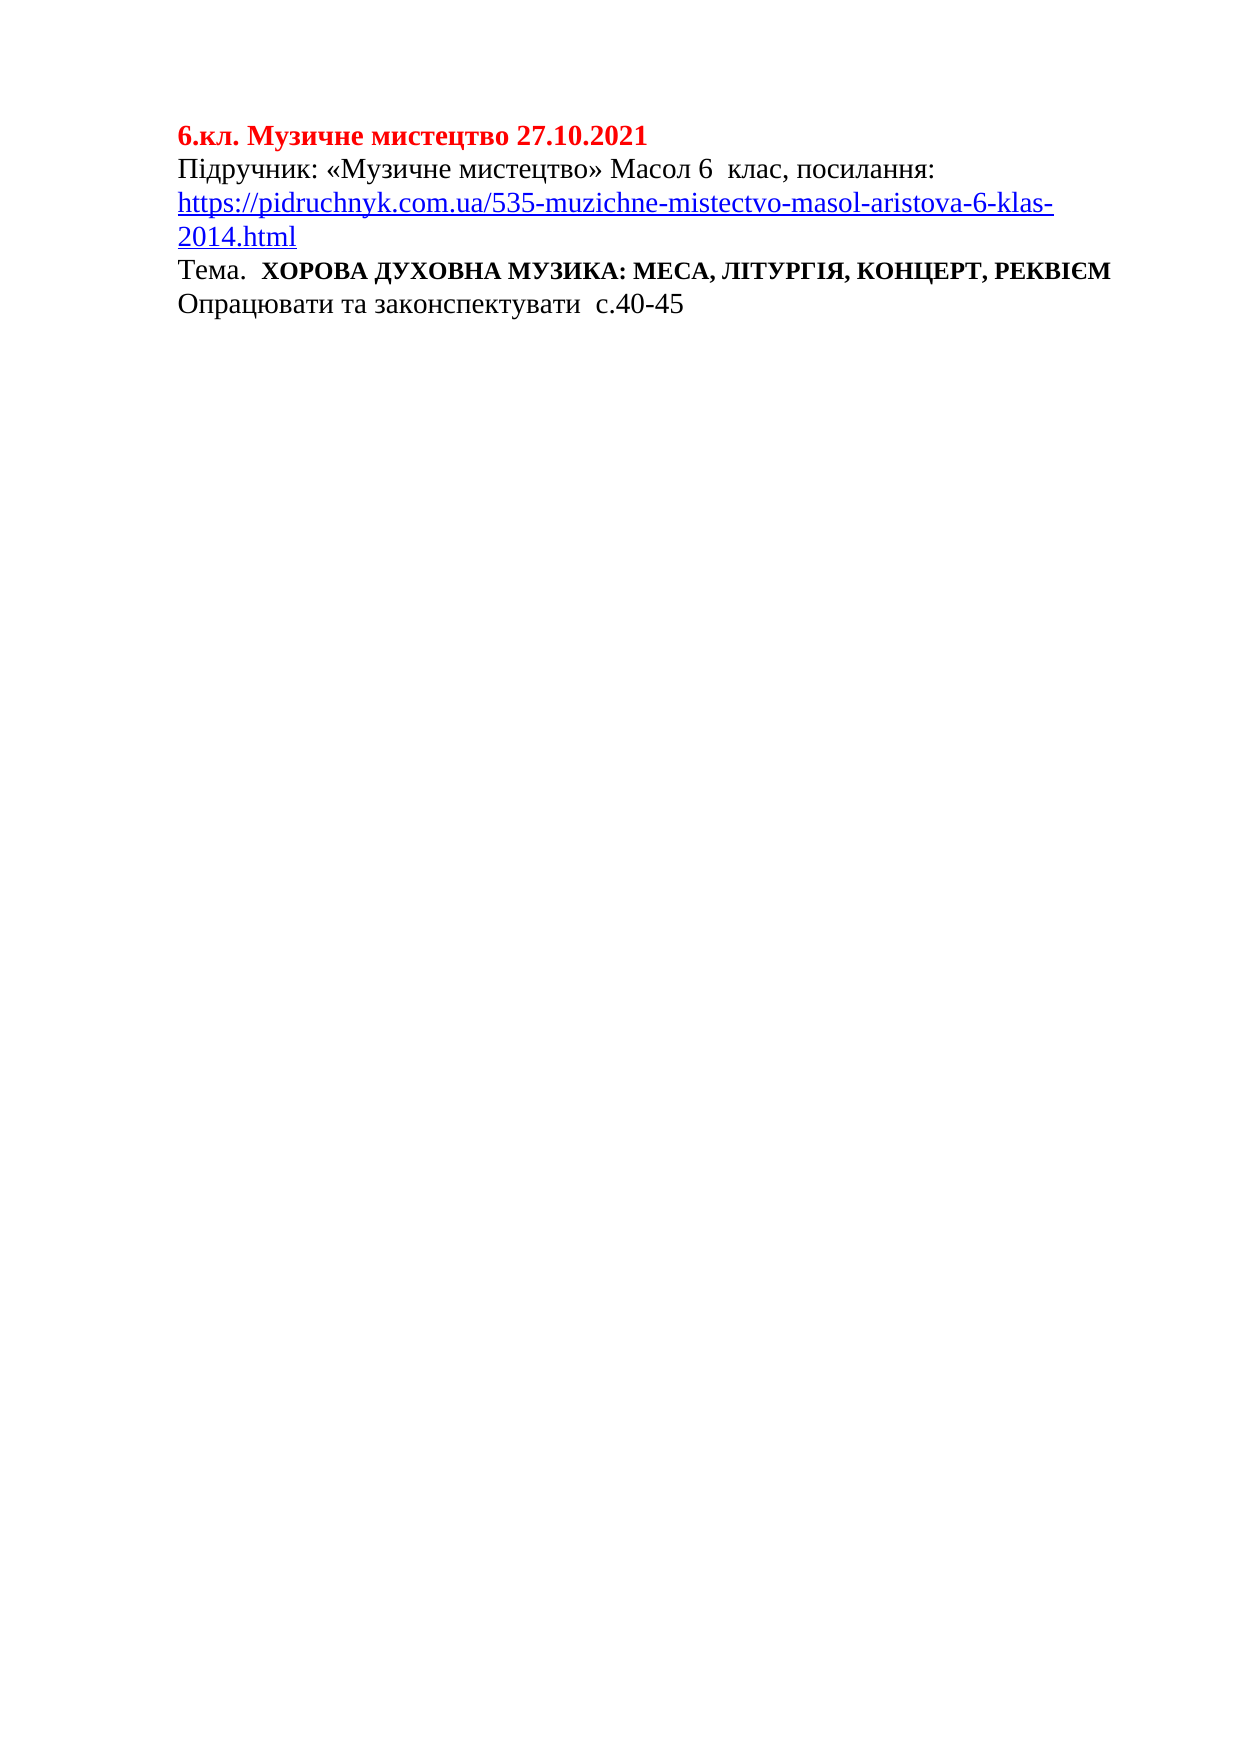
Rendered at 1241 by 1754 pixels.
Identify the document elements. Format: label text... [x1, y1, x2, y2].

text https://pidruchnyk.com.ua/535-muzichne-mistectvo-masol-aristova-6-klas-2014.html [177, 185, 1152, 252]
text Тема. ХОРОВА ДУХОВНА МУЗИКА: МЕСА, ЛІТУРГІЯ, КОНЦЕРТ, РЕКВІЄМ [177, 252, 1152, 286]
text Опрацювати та законспектувати с.40-45 [177, 286, 1152, 319]
text Підручник: «Музичне мистецтво» Масол 6 клас, посилання: [177, 152, 1152, 185]
text 6.кл. Музичне мистецтво 27.10.2021 [177, 118, 1152, 152]
